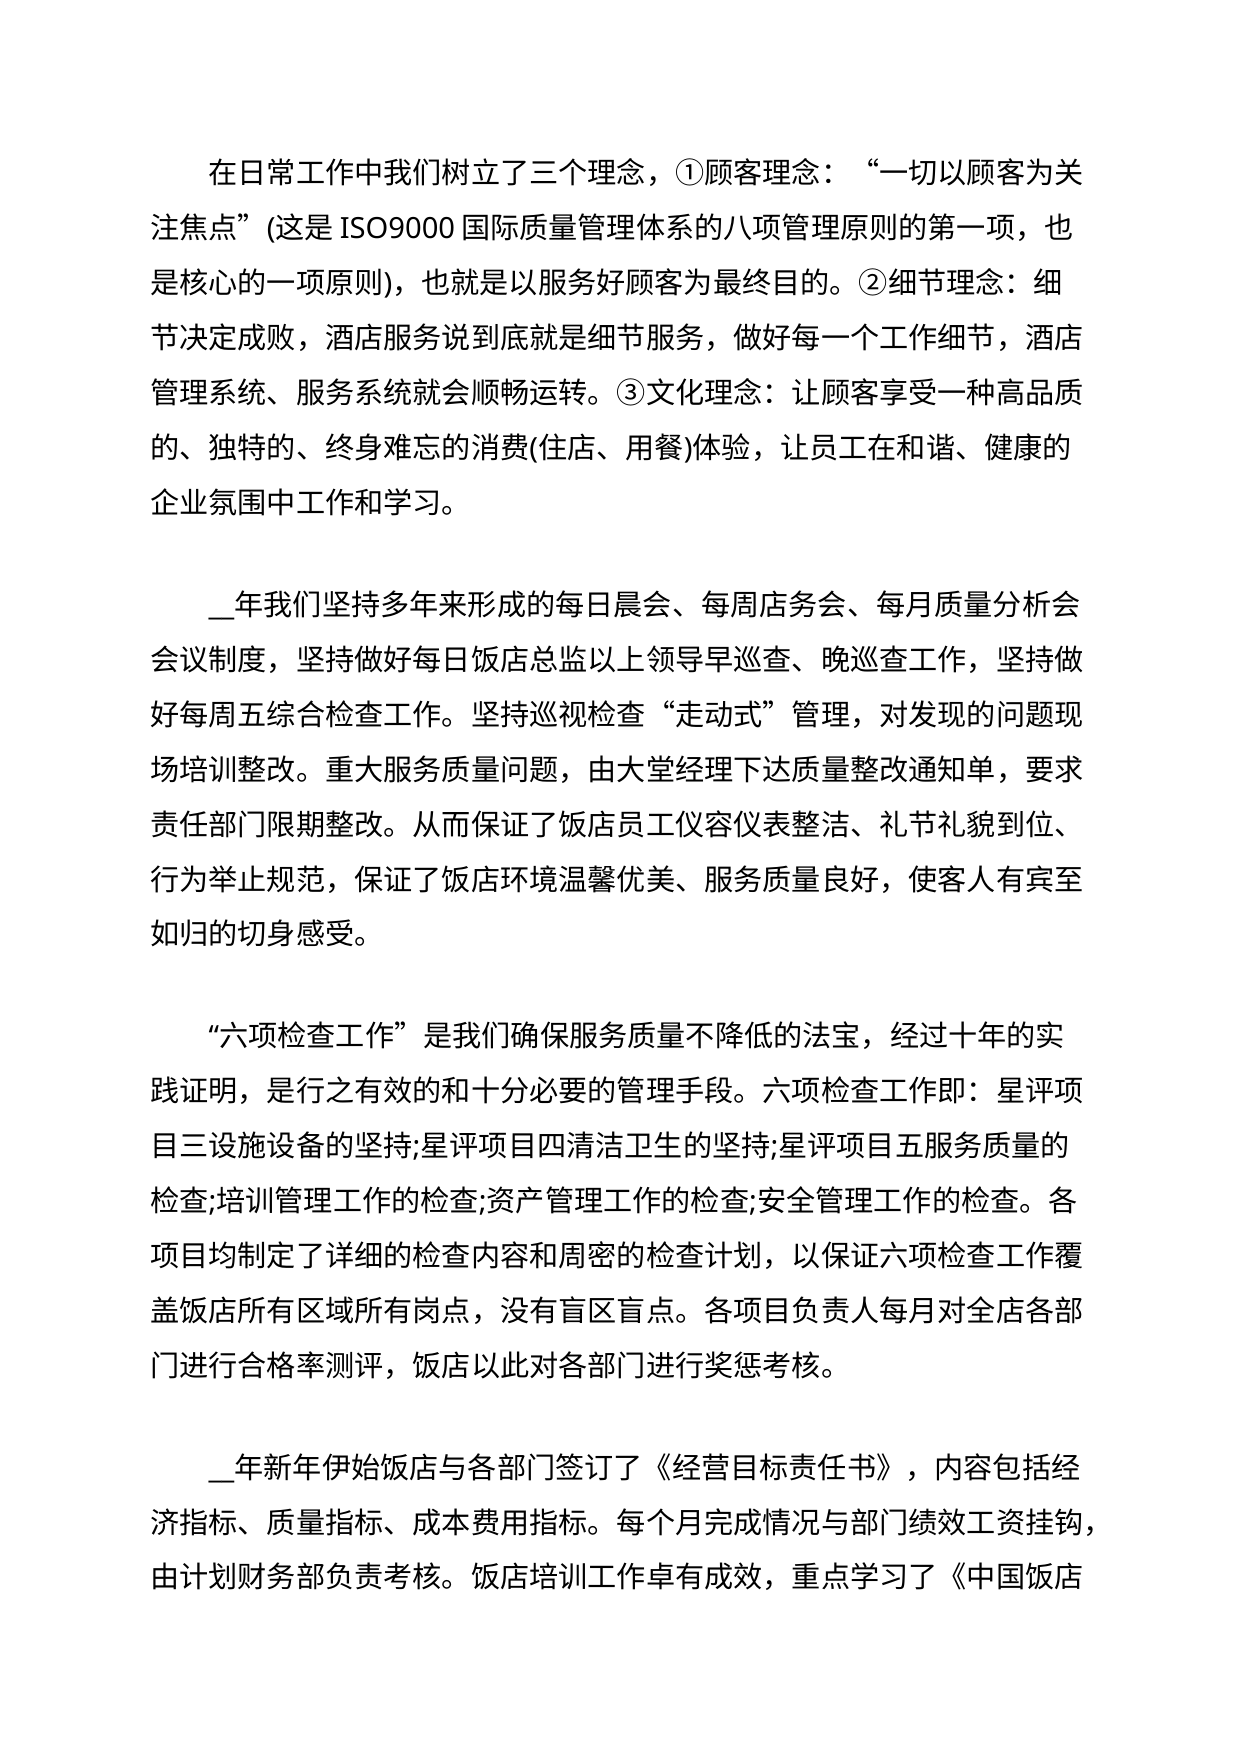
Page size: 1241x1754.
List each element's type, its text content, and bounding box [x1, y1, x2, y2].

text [150, 1444, 1090, 1596]
text 在日常工作中我们树立了三个理念，①顾客理念：“一切以顾客为关注焦点”(这是ISO9000国际质量管理体系的八项管理原则的第一项，也是核心的一项原则)，也就是以服务好顾客为最终目的。②细节理念：细节决定成败，酒店服务说到底就是细节服务，做好每一个工作细节，酒店管理系统、服务系统就会顺畅运转。③文化理念：让顾客享受一种高品质的、独特的、终身难忘的消费(住店、用餐)体验，让员工在和谐、健康的企业氛围中工作和学习。 [150, 150, 1090, 522]
text “六项检查工作”是我们确保服务质量不降低的法宝，经过十年的实践证明，是行之有效的和十分必要的管理手段。六项检查工作即：星评项目三设施设备的坚持;星评项目四清洁卫生的坚持;星评项目五服务质量的检查;培训管理工作的检查;资产管理工作的检查;安全管理工作的检查。各项目均制定了详细的检查内容和周密的检查计划，以保证六项检查工作覆盖饭店所有区域所有岗点，没有盲区盲点。各项目负责人每月对全店各部门进行合格率测评，饭店以此对各部门进行奖惩考核。 [150, 1013, 1090, 1385]
text __年我们坚持多年来形成的每日晨会、每周店务会、每月质量分析会会议制度，坚持做好每日饭店总监以上领导早巡查、晚巡查工作，坚持做好每周五综合检查工作。坚持巡视检查“走动式”管理，对发现的问题现场培训整改。重大服务质量问题，由大堂经理下达质量整改通知单，要求责任部门限期整改。从而保证了饭店员工仪容仪表整洁、礼节礼貌到位、行为举止规范，保证了饭店环境温馨优美、服务质量良好，使客人有宾至如归的切身感受。 [150, 581, 1090, 953]
